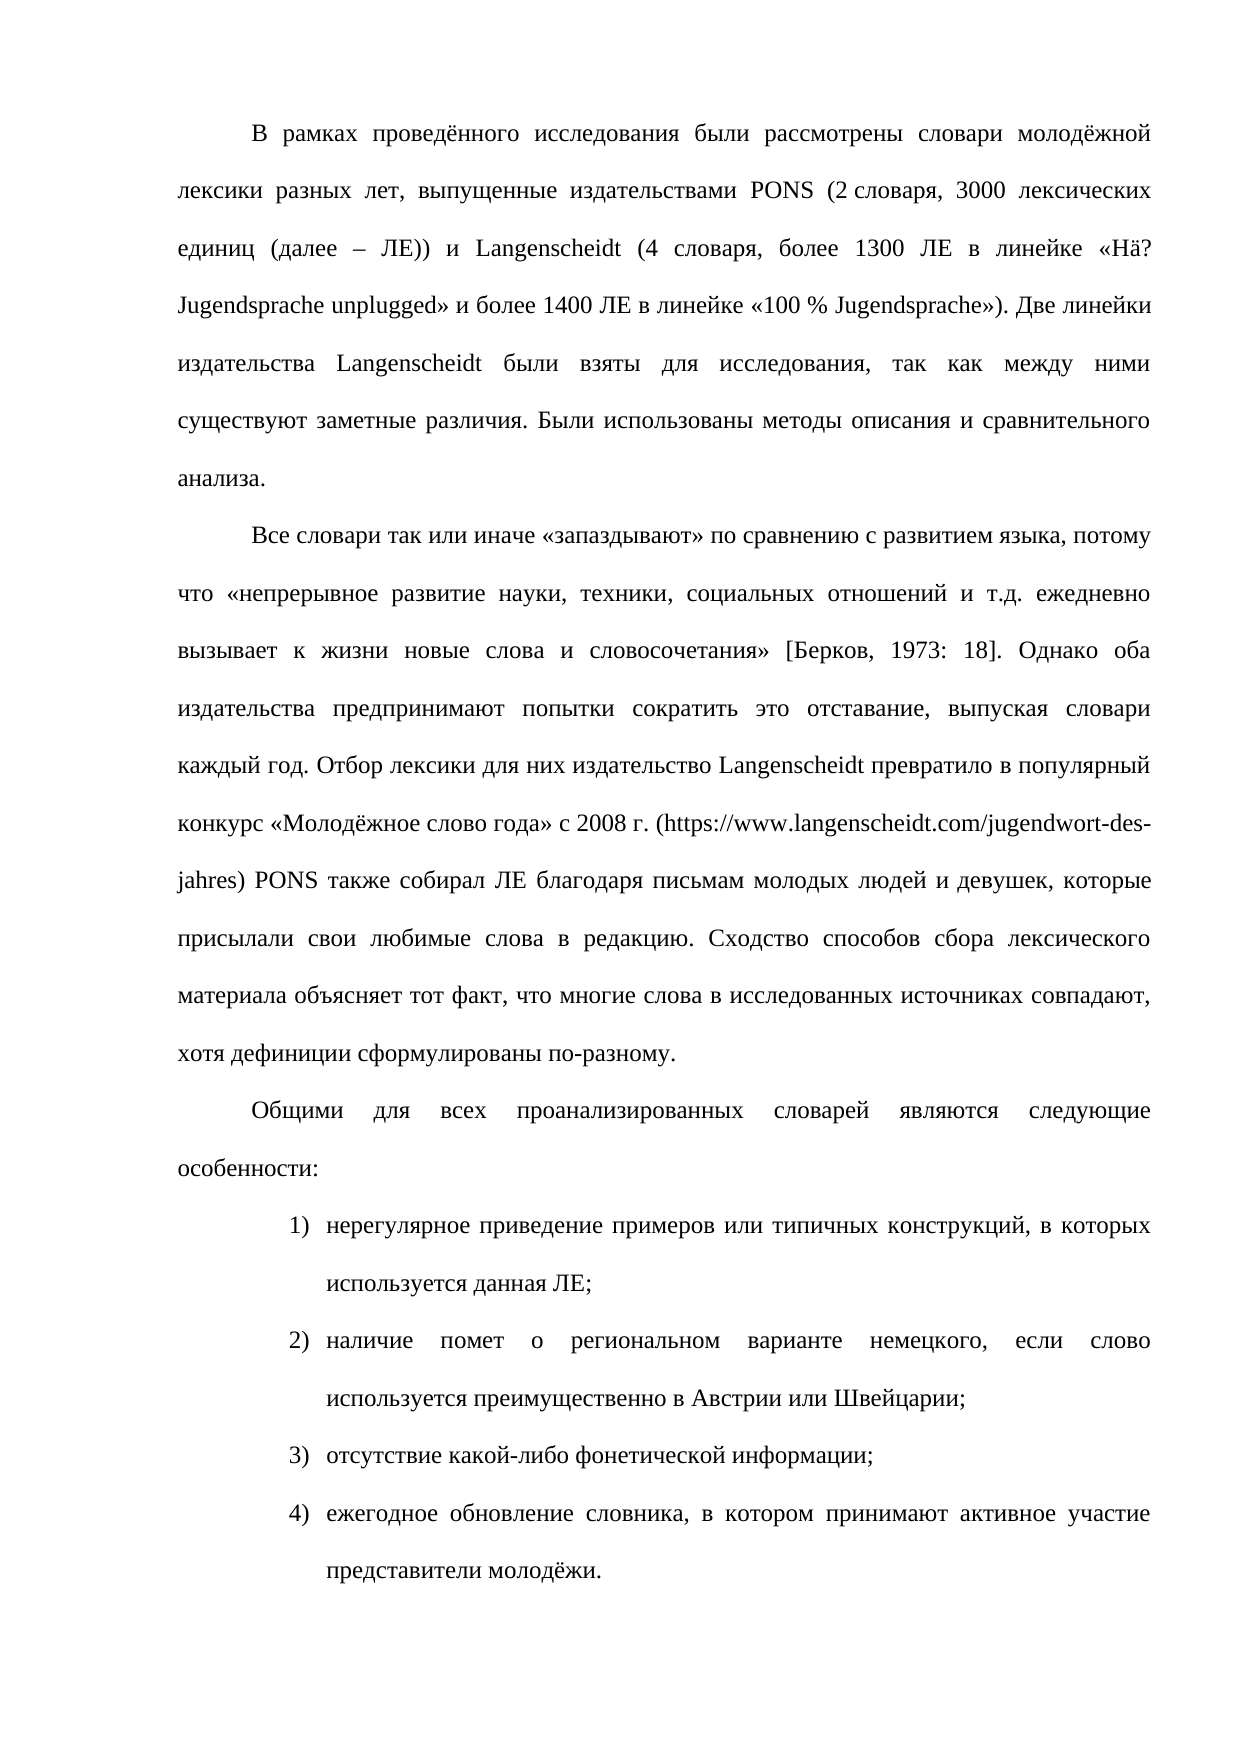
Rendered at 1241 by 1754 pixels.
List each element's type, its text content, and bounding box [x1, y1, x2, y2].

text Общими для всех проанализированных словарей являются следующие особенности: [177, 1096, 1152, 1182]
list наличие помет о региональном варианте немецкого, если слово используется преимущественно в Австрии или Швейцарии; [288, 1326, 1152, 1412]
list нерегулярное приведение примеров или типичных конструкций, в которых используется данная ЛЕ; [288, 1211, 1152, 1297]
text Все словари так или иначе «запаздывают» по сравнению с развитием языка, потому что «непрерывное развитие науки, техники, социальных отношений и т.д. ежедневно вызывает к жизни новые слова и словосочетания» [Берков, 1973: 18]. Однако оба издательства предпринимают попытки сократить это отставание, выпуская словари каждый год. Отбор лексики для них издательство Langenscheidt превратило в популярный конкурс «Молодёжное слово года» с 2008 г. (https://www.langenscheidt.com/jugendwort-des-jahres) PONS также собирал ЛЕ благодаря письмам молодых людей и девушек, которые присылали свои любимые слова в редакцию. Сходство способов сбора лексического материала объясняет тот факт, что многие слова в исследованных источниках совпадают, хотя дефиниции сформулированы по-разному. [177, 521, 1152, 1067]
text В рамках проведённого исследования были рассмотрены словари молодёжной лексики разных лет, выпущенные издательствами PONS (2 словаря, 3000 лексических единиц (далее – ЛЕ)) и Langenscheidt (4 словаря, более 1300 ЛЕ в линейке «Hä? Jugendsprache unplugged» и более 1400 ЛЕ в линейке «100 % Jugendsprache»). Две линейки издательства Langenscheidt были взяты для исследования, так как между ними существуют заметные различия. Были использованы методы описания и сравнительного анализа. [177, 118, 1152, 492]
list ежегодное обновление словника, в котором принимают активное участие представители молодёжи. [288, 1498, 1152, 1584]
list отсутствие какой-либо фонетической информации; [288, 1441, 1152, 1469]
